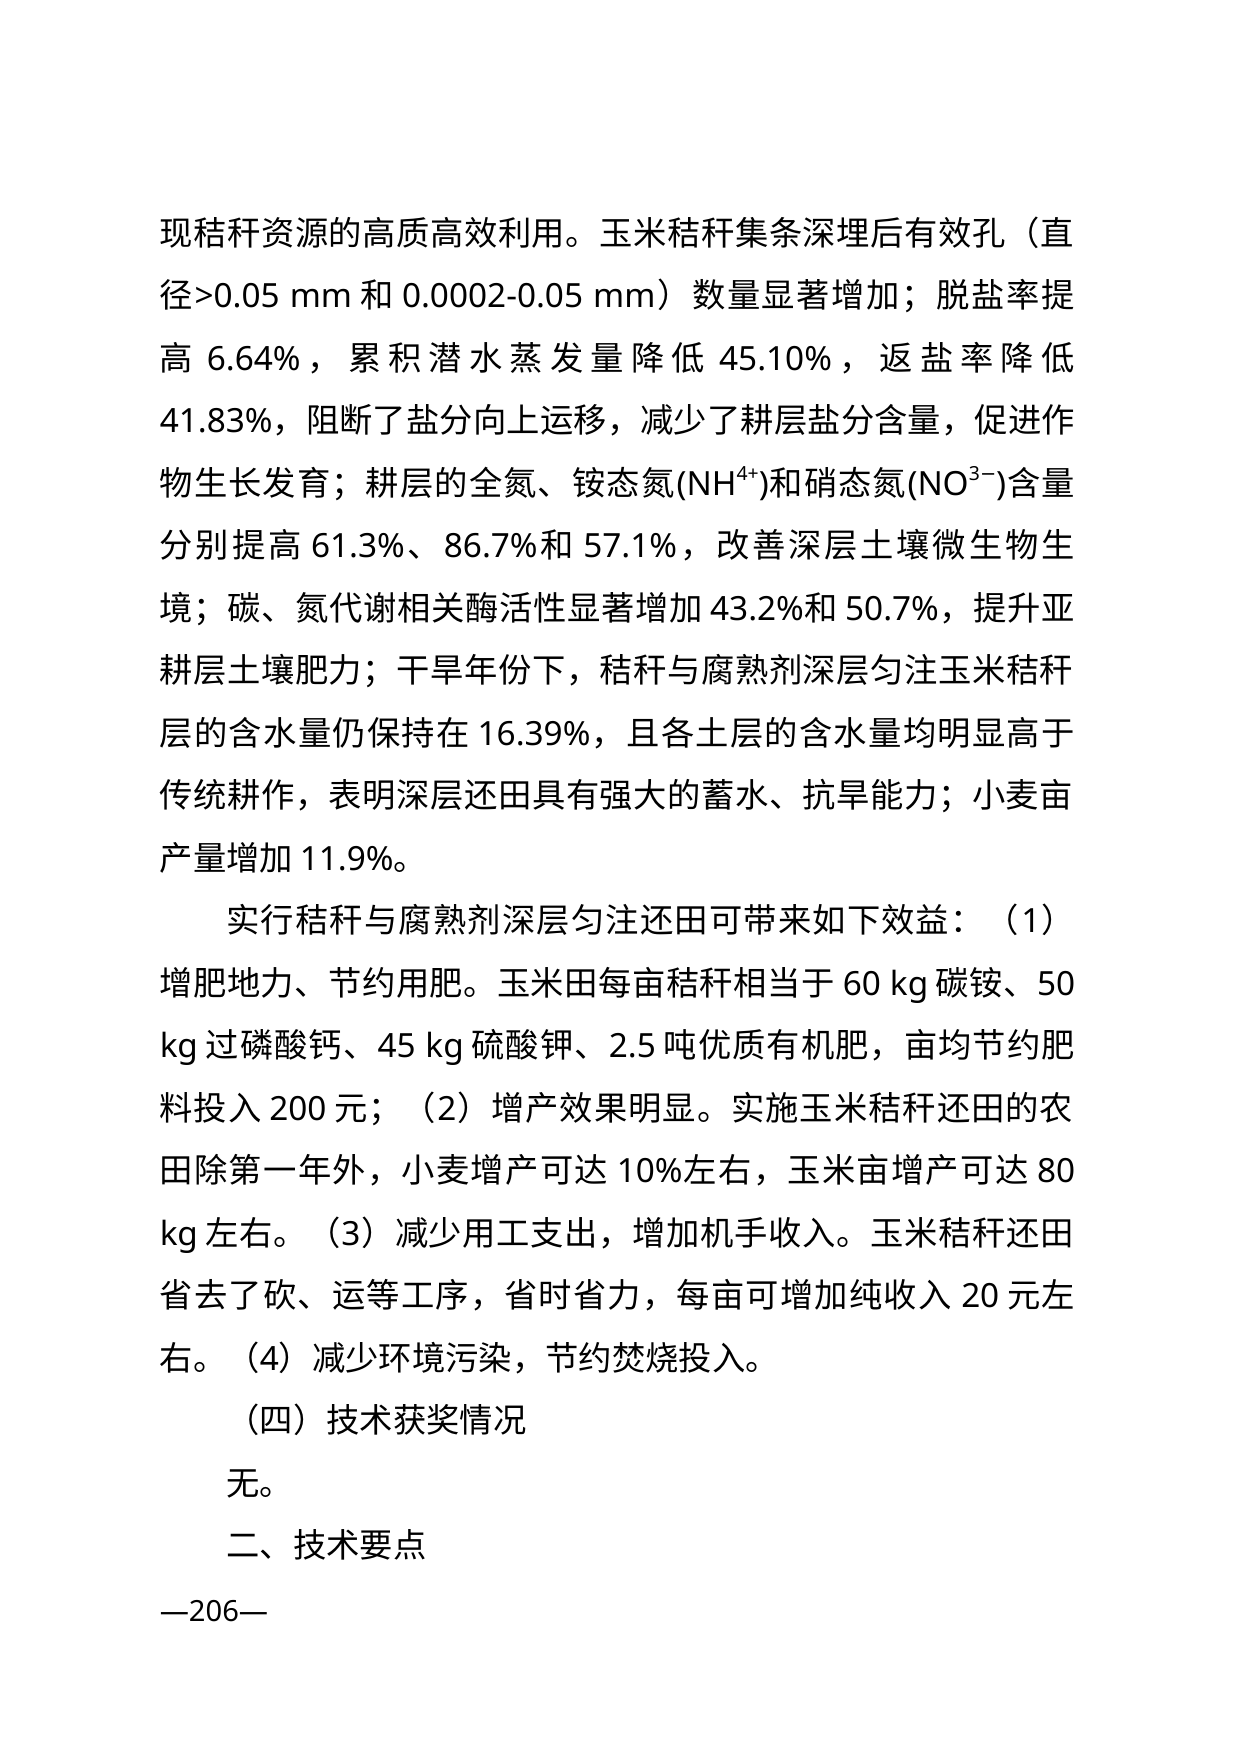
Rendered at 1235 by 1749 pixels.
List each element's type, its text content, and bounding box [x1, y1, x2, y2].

text 无。 [159, 1445, 1075, 1507]
text 实行秸秆与腐熟剂深层匀注还田可带来如下效益：（1）增肥地力、节约用肥。玉米田每亩秸秆相当于60 kg碳铵、50 kg过磷酸钙、45 kg硫酸钾、2.5吨优质有机肥，亩均节约肥料投入200元；（2）增产效果明显。实施玉米秸秆还田的农田除第一年外，小麦增产可达10%左右，玉米亩增产可达80 kg左右。（3）减少用工支出，增加机手收入。玉米秸秆还田省去了砍、运等工序，省时省力，每亩可增加纯收入20元左右。（4）减少环境污染，节约焚烧投入。 [159, 882, 1075, 1382]
text 二、技术要点 [159, 1507, 1075, 1570]
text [159, 195, 1075, 882]
text （四）技术获奖情况 [159, 1382, 1075, 1445]
